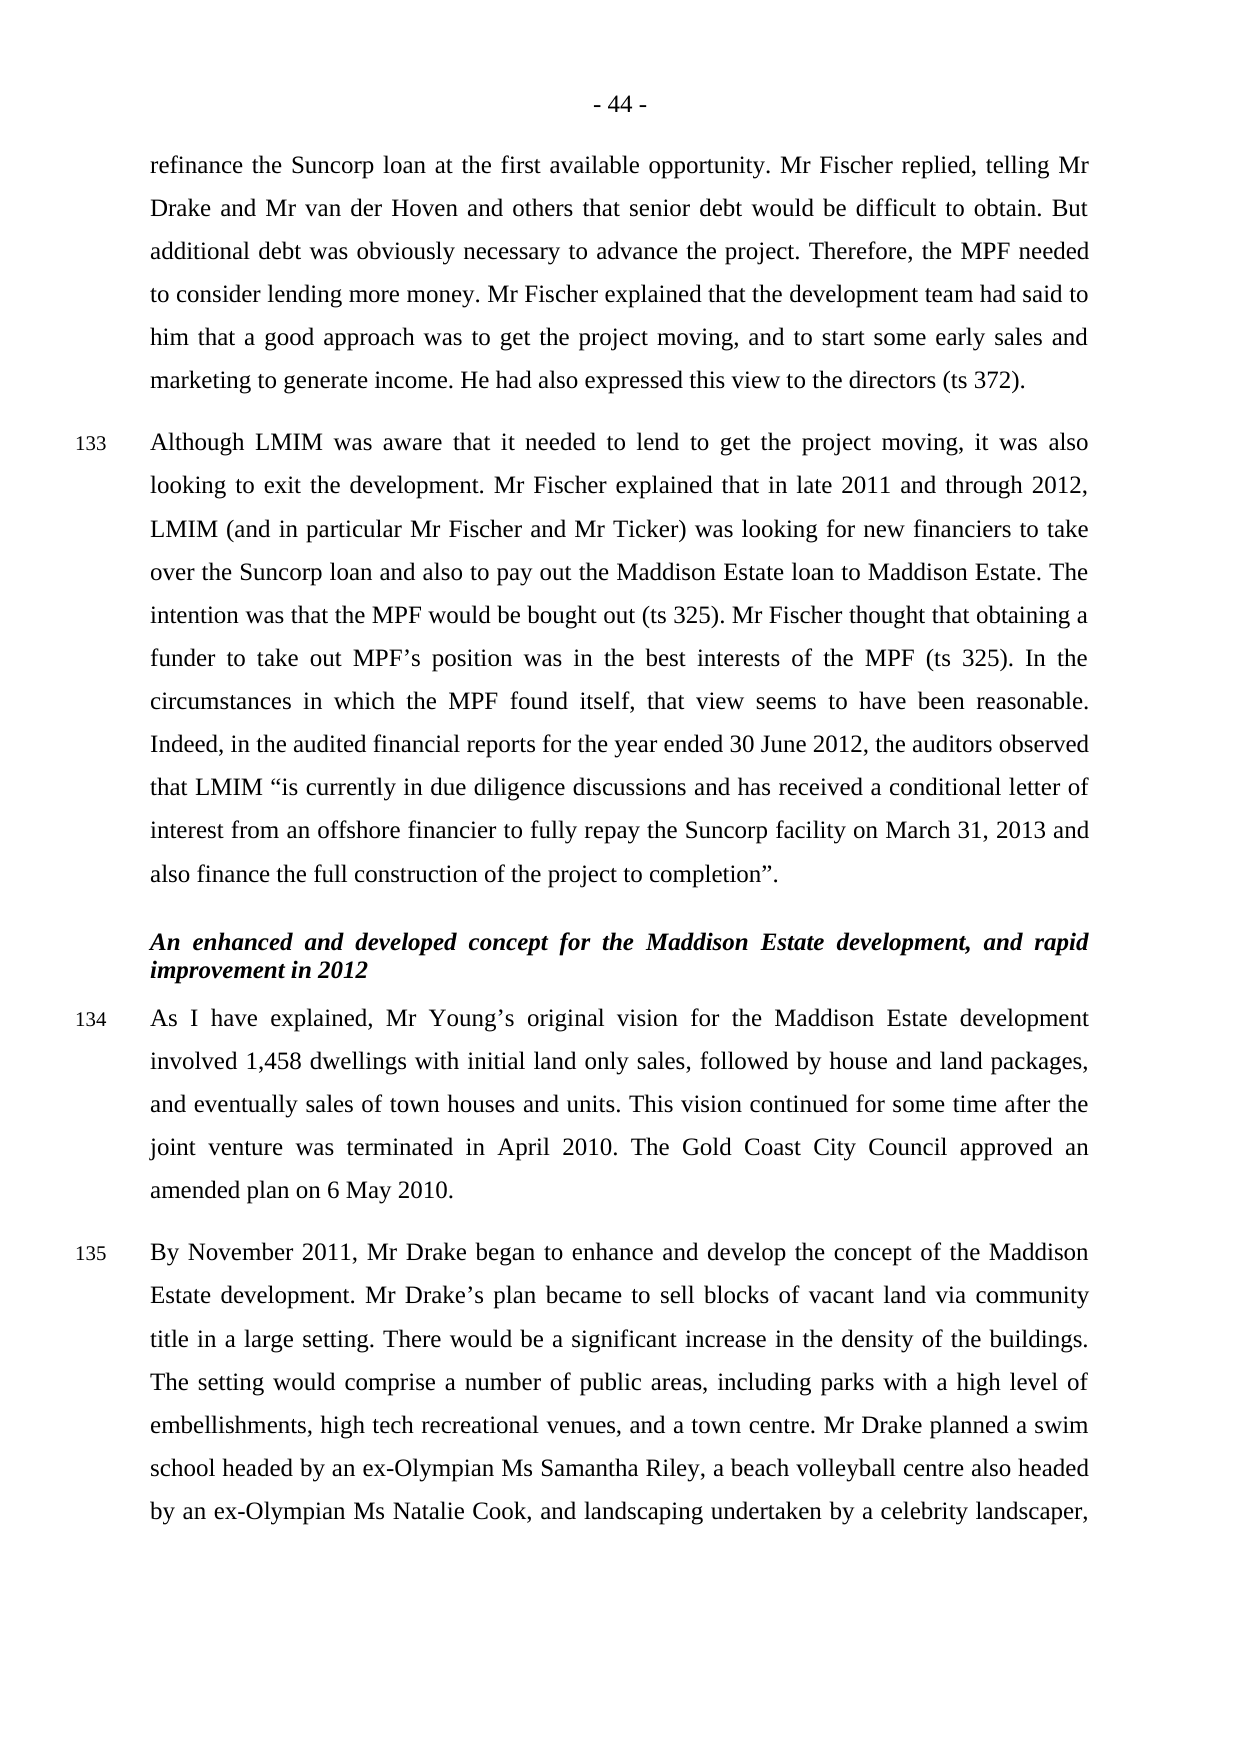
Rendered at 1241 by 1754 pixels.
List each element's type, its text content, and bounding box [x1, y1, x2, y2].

text As I have explained, Mr Young’s original vision for the Maddison Estate development involved 1,458 dwellings with initial land only sales, followed by house and land packages, and eventually sales of town houses and units. This vision continued for some time after the joint venture was terminated in April 2010. The Gold Coast City Council approved an amended plan on 6 May 2010. [75, 1003, 1090, 1204]
text Although LMIM was aware that it needed to lend to get the project moving, it was also looking to exit the development. Mr Fischer explained that in late 2011 and through 2012, LMIM (and in particular Mr Fischer and Mr Ticker) was looking for new financiers to take over the Suncorp loan and also to pay out the Maddison Estate loan to Maddison Estate. The intention was that the MPF would be bought out (ts 325). Mr Fischer thought that obtaining a funder to take out MPF’s position was in the best interests of the MPF (ts 325). In the circumstances in which the MPF found itself, that view seems to have been reasonable. Indeed, in the audited financial reports for the year ended 30 June 2012, the auditors observed that LMIM “is currently in due diligence discussions and has received a conditional letter of interest from an offshore financier to fully repay the Suncorp facility on March 31, 2013 and also finance the full construction of the project to completion”. [75, 427, 1090, 887]
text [75, 1237, 1090, 1525]
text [75, 150, 1090, 394]
subtitle An enhanced and developed concept for the Maddison Estate development, and rapid improvement in 2012 [150, 927, 1090, 984]
